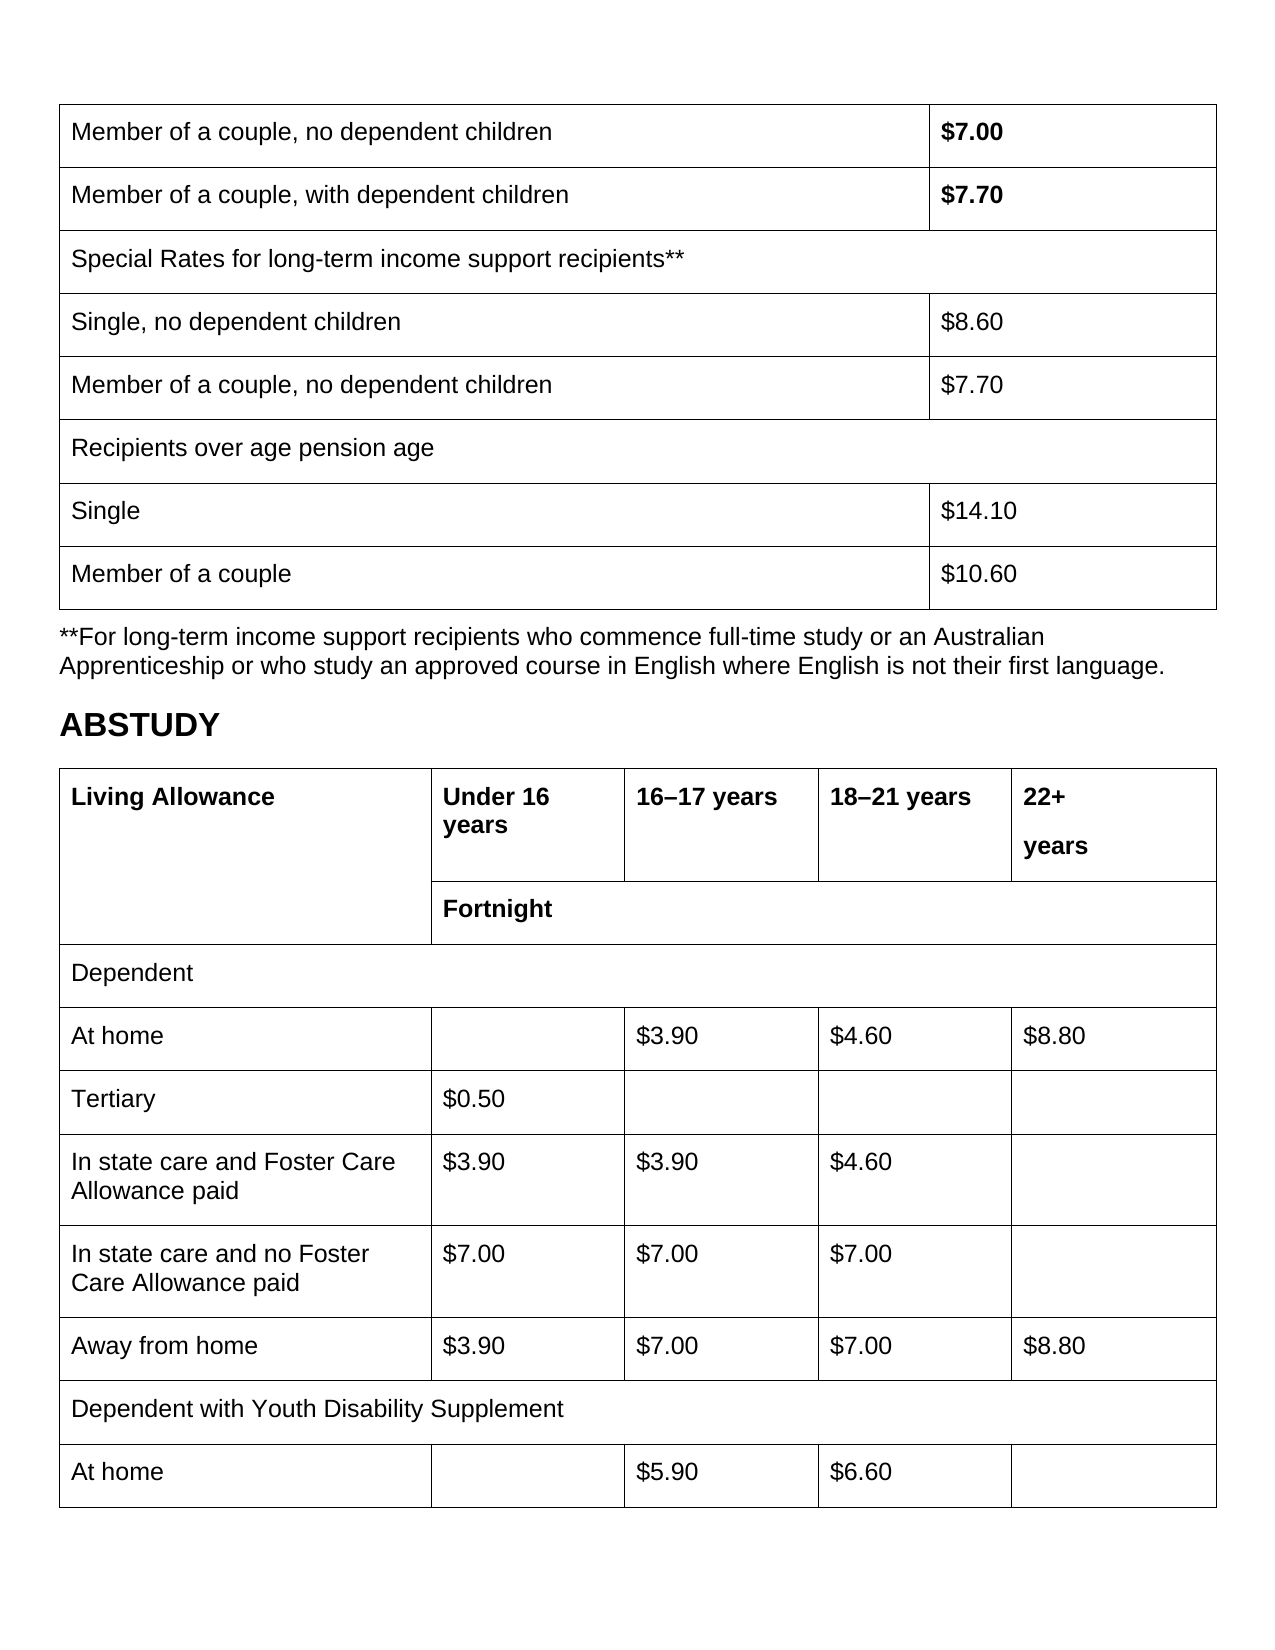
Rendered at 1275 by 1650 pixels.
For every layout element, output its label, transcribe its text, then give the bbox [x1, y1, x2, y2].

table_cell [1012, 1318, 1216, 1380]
table_cell Single, no dependent children [60, 294, 929, 356]
table_cell At home [60, 1008, 431, 1070]
table_cell Dependent [60, 945, 1216, 1007]
table_cell Member of a couple [60, 547, 929, 609]
table_header 16–17 years [625, 769, 818, 881]
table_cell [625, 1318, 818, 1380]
table_cell $14.10 [930, 484, 1216, 546]
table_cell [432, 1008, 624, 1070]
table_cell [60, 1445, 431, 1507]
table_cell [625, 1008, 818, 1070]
table_cell $7.70 [930, 357, 1216, 419]
table_cell Recipients over age pension age [60, 420, 1216, 482]
table_cell Member of a couple, no dependent children [60, 105, 929, 167]
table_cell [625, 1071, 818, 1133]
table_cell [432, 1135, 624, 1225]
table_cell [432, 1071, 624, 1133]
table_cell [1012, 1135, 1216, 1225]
text **For long-term income support recipients who commence full-time study or an Australian Apprenticeship or who study an approved course in English where English is not their first language. [59, 622, 1216, 680]
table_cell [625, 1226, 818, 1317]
table_header Under 16 years [432, 769, 624, 881]
table_cell Fortnight [432, 882, 1216, 944]
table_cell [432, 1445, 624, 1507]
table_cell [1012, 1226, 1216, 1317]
subtitle ABSTUDY [59, 705, 1216, 743]
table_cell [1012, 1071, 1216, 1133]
table_cell $7.70 [930, 168, 1216, 230]
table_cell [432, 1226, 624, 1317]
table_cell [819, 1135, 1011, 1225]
table_cell Special Rates for long-term income support recipients** [60, 231, 1216, 293]
table_header 22+ years [1012, 769, 1216, 881]
table_cell Member of a couple, no dependent children [60, 357, 929, 419]
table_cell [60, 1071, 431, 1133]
table_cell $7.00 [930, 105, 1216, 167]
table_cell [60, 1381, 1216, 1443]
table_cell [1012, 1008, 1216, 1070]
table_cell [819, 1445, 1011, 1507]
table_header Living Allowance [60, 769, 431, 944]
table_cell Member of a couple, with dependent children [60, 168, 929, 230]
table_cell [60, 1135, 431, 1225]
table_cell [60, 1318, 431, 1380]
table_header 18–21 years [819, 769, 1011, 881]
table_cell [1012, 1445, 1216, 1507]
table_cell Single [60, 484, 929, 546]
table_cell $8.60 [930, 294, 1216, 356]
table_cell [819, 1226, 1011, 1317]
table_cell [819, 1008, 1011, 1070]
table_cell $10.60 [930, 547, 1216, 609]
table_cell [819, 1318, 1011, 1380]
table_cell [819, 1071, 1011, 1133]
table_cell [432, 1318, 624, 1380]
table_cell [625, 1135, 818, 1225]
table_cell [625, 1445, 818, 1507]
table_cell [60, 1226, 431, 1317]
